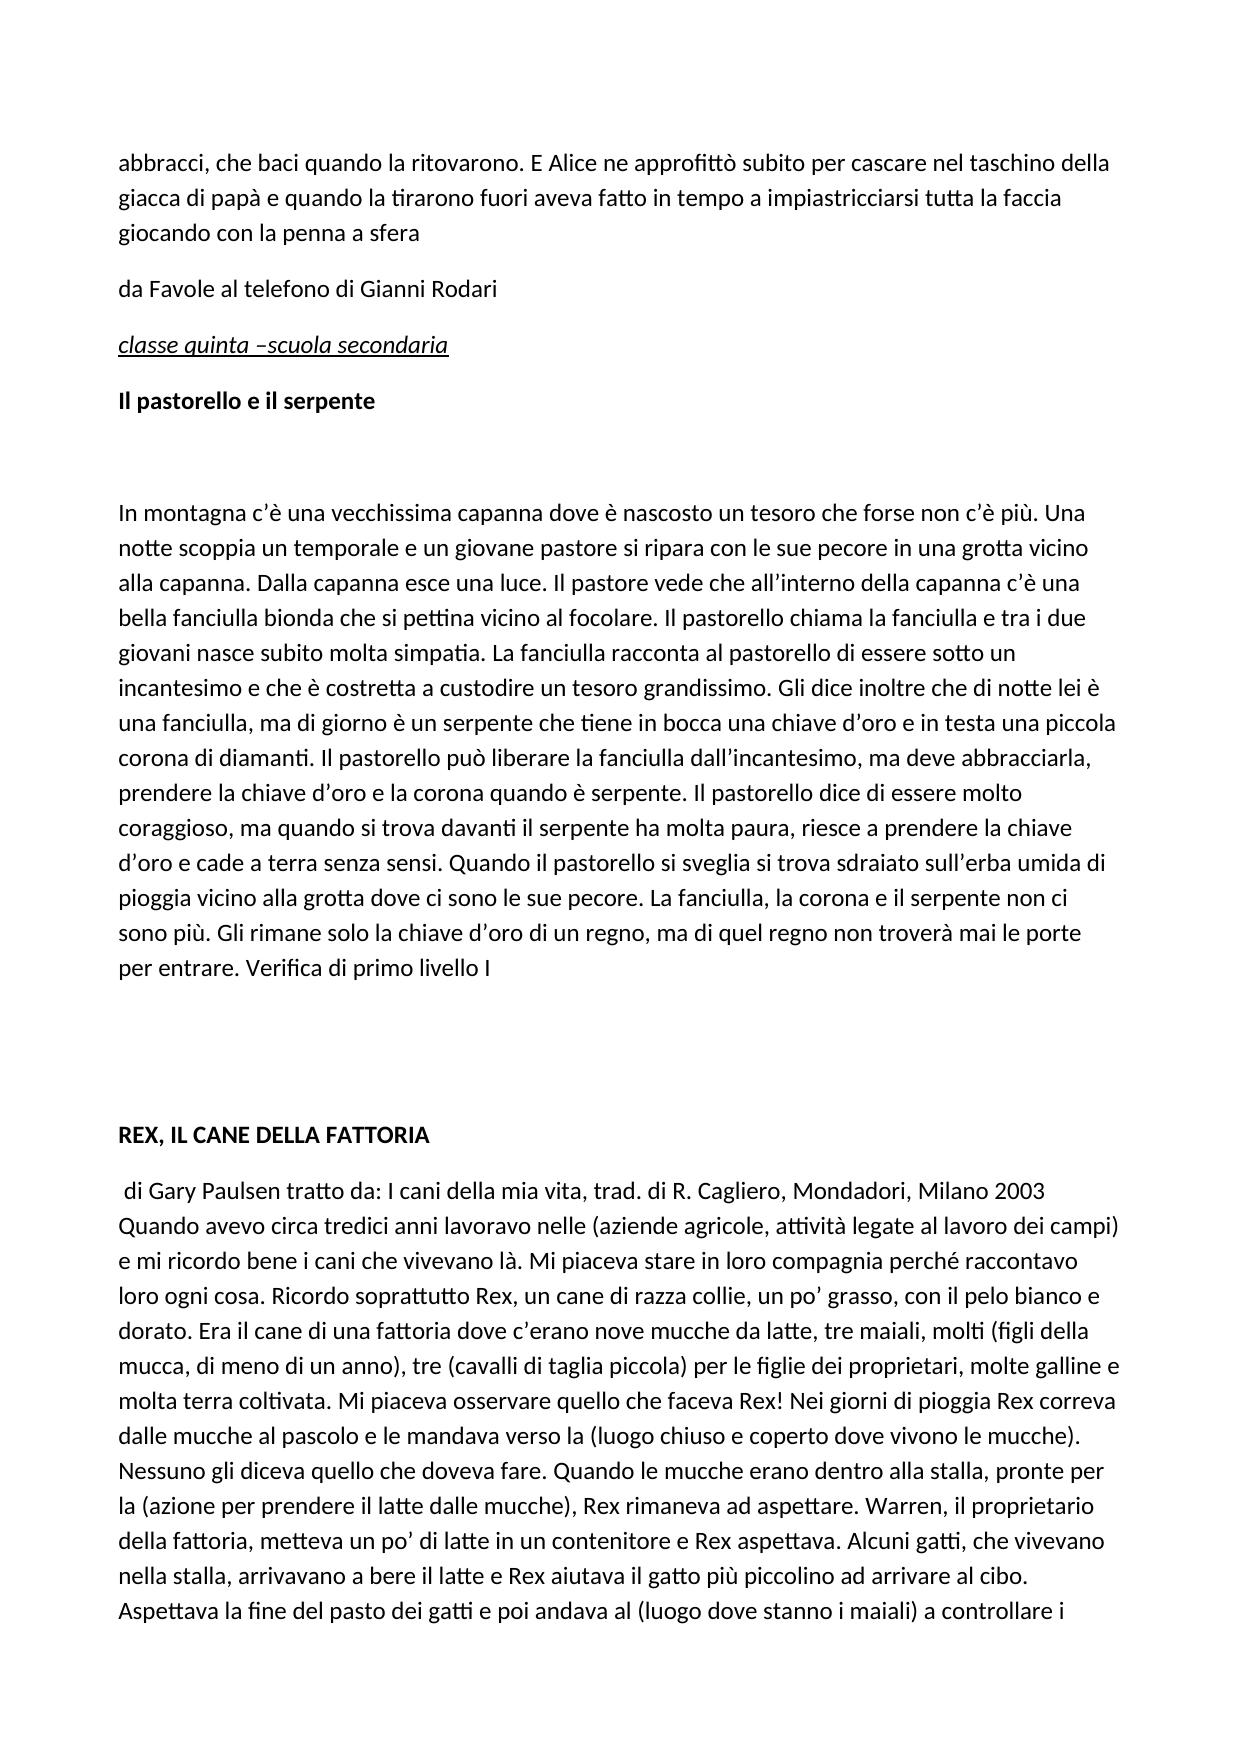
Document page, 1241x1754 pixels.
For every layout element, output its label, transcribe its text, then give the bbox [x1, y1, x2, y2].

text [118, 1175, 1122, 1626]
text Il pastorello e il serpente [118, 385, 1122, 416]
text classe quinta –scuola secondaria [118, 329, 1122, 360]
text da Favole al telefono di Gianni Rodari [118, 273, 1122, 304]
text In montagna c’è una vecchissima capanna dove è nascosto un tesoro che forse non c’è più. Una notte scoppia un temporale e un giovane pastore si ripara con le sue pecore in una grotta vicino alla capanna. Dalla capanna esce una luce. Il pastore vede che all’interno della capanna c’è una bella fanciulla bionda che si pettina vicino al focolare. Il pastorello chiama la fanciulla e tra i due giovani nasce subito molta simpatia. La fanciulla racconta al pastorello di essere sotto un incantesimo e che è costretta a custodire un tesoro grandissimo. Gli dice inoltre che di notte lei è una fanciulla, ma di giorno è un serpente che tiene in bocca una chiave d’oro e in testa una piccola corona di diamanti. Il pastorello può liberare la fanciulla dall’incantesimo, ma deve abbracciarla, prendere la chiave d’oro e la corona quando è serpente. Il pastorello dice di essere molto coraggioso, ma quando si trova davanti il serpente ha molta paura, riesce a prendere la chiave d’oro e cade a terra senza sensi. Quando il pastorello si sveglia si trova sdraiato sull’erba umida di pioggia vicino alla grotta dove ci sono le sue pecore. La fanciulla, la corona e il serpente non ci sono più. Gli rimane solo la chiave d’oro di un regno, ma di quel regno non troverà mai le porte per entrare. Verifica di primo livello I [118, 497, 1122, 982]
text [118, 148, 1122, 248]
text REX, IL CANE DELLA FATTORIA [118, 1119, 1122, 1150]
